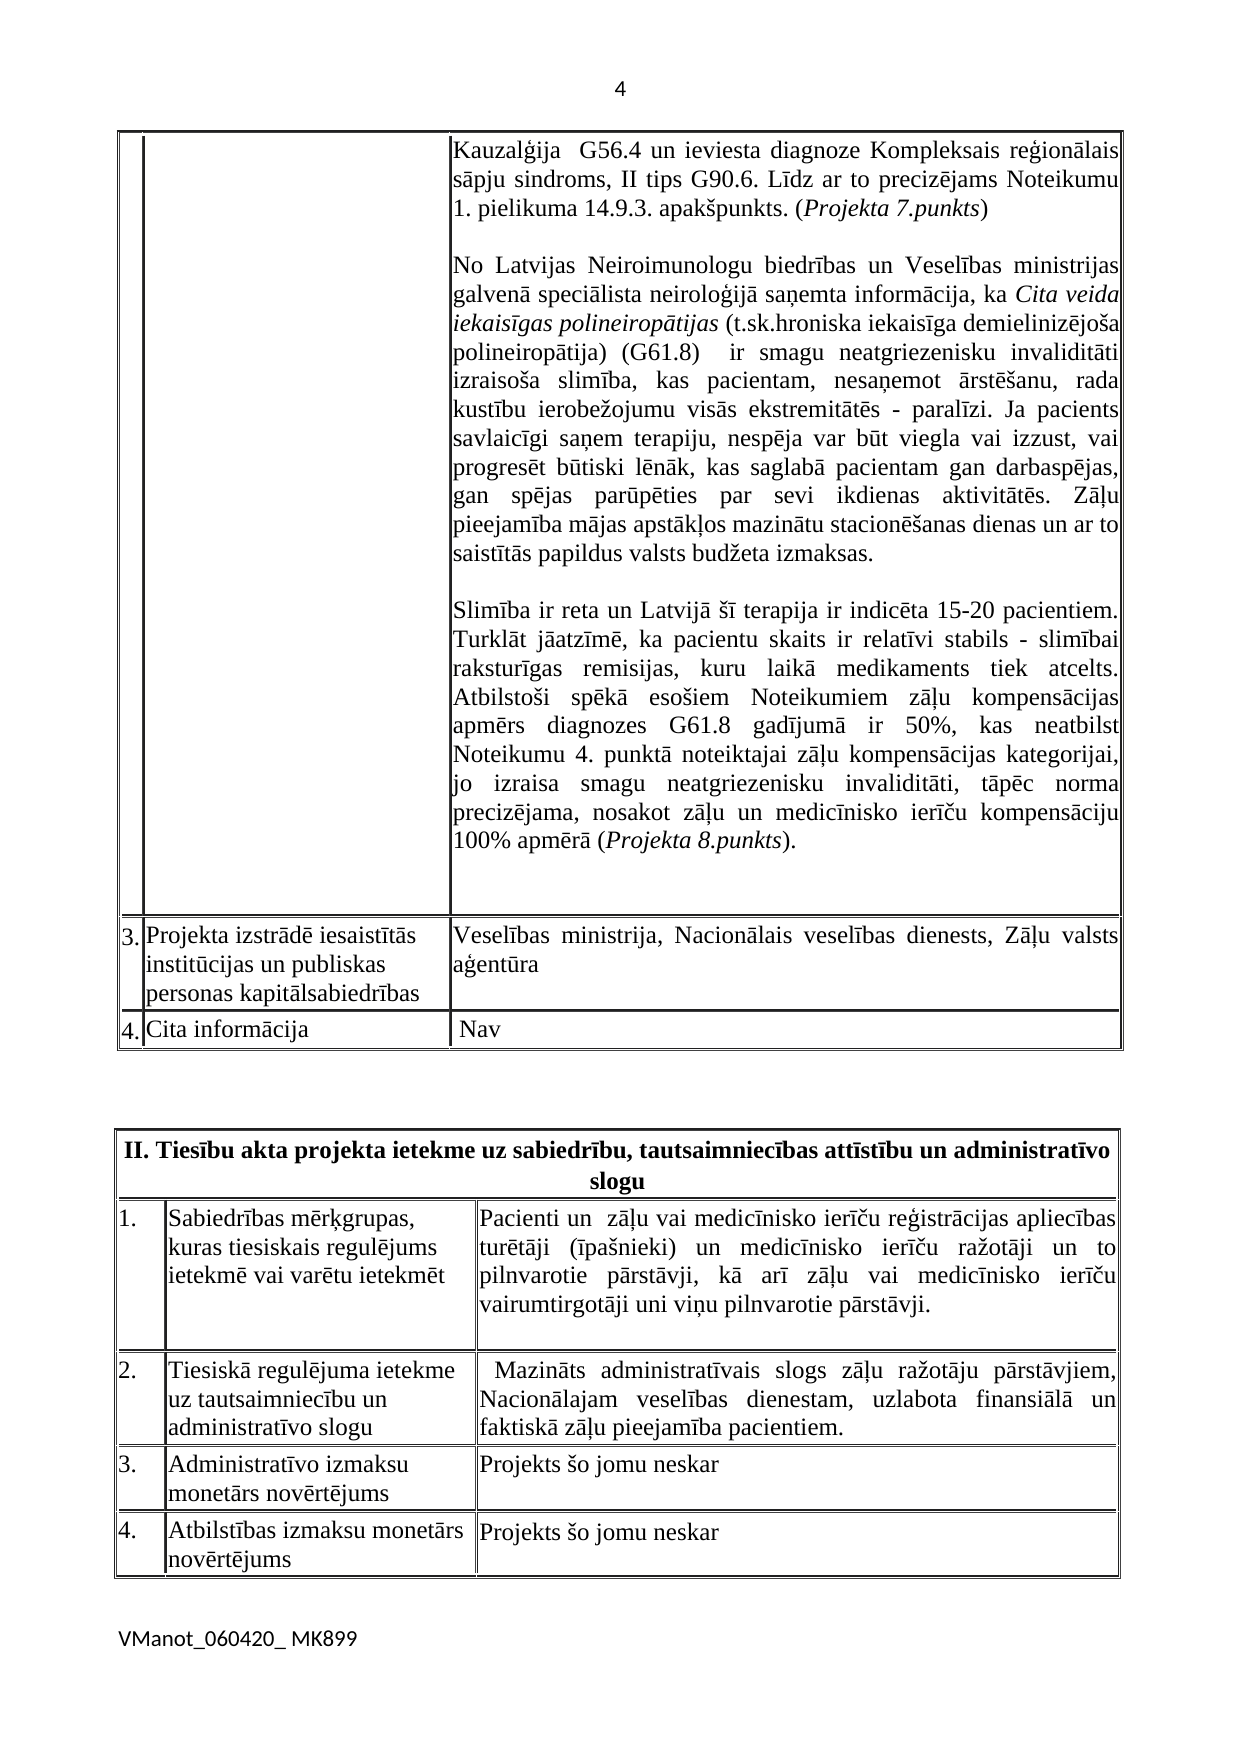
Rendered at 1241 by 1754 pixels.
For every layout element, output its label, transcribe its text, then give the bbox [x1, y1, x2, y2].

table_cell 4. [120, 1009, 143, 1048]
table_cell Atbilstības izmaksu monetārs novērtējums [165, 1513, 477, 1575]
table_cell Nav [450, 1009, 1120, 1048]
table_cell 3. [115, 1444, 165, 1509]
table_cell Projekts šo jomu neskar [477, 1509, 1118, 1575]
table_cell 2. [120, 132, 143, 914]
table_cell Veselības ministrija, Nacionālais veselības dienests, Zāļu valsts aģentūra [452, 914, 1121, 1009]
table_cell Projekta izstrādē iesaistītās institūcijas un publiskas personas kapitālsabiedrības [145, 918, 449, 1009]
table_cell Cita informācija [143, 1012, 450, 1048]
table_cell Tiesiskā regulējuma ietekme uz tautsaimniecību un administratīvo slogu [167, 1353, 475, 1444]
table_cell 1. [117, 1197, 164, 1349]
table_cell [450, 133, 1120, 914]
table_cell Administratīvo izmaksu monetārs novērtējums [167, 1447, 475, 1509]
table_cell Sabiedrības mērķgrupas, kuras tiesiskais regulējums ietekmē vai varētu ietekmēt [167, 1201, 475, 1349]
table_cell Pacienti un zāļu vai medicīnisko ierīču reģistrācijas apliecības turētāji (īpašnieki) un medicīnisko ierīču ražotāji un to pilnvarotie pārstāvji, kā arī zāļu vai medicīnisko ierīču vairumtirgotāji uni viņu pilnvarotie pārstāvji. [478, 1197, 1118, 1349]
table_cell 3. [120, 914, 142, 1009]
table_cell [143, 132, 450, 914]
table_cell 4. [117, 1509, 165, 1575]
table_cell 2. [117, 1349, 164, 1444]
table_cell Projekts šo jomu neskar [477, 1444, 1119, 1509]
table_header II. Tiesību akta projekta ietekme uz sabiedrību, tautsaimniecības attīstību un administratīvo slogu [117, 1131, 1118, 1197]
table_cell Mazināts administratīvais slogs zāļu ražotāju pārstāvjiem, Nacionālajam veselības dienestam, uzlabota finansiālā un faktiskā zāļu pieejamība pacientiem. [478, 1349, 1118, 1444]
